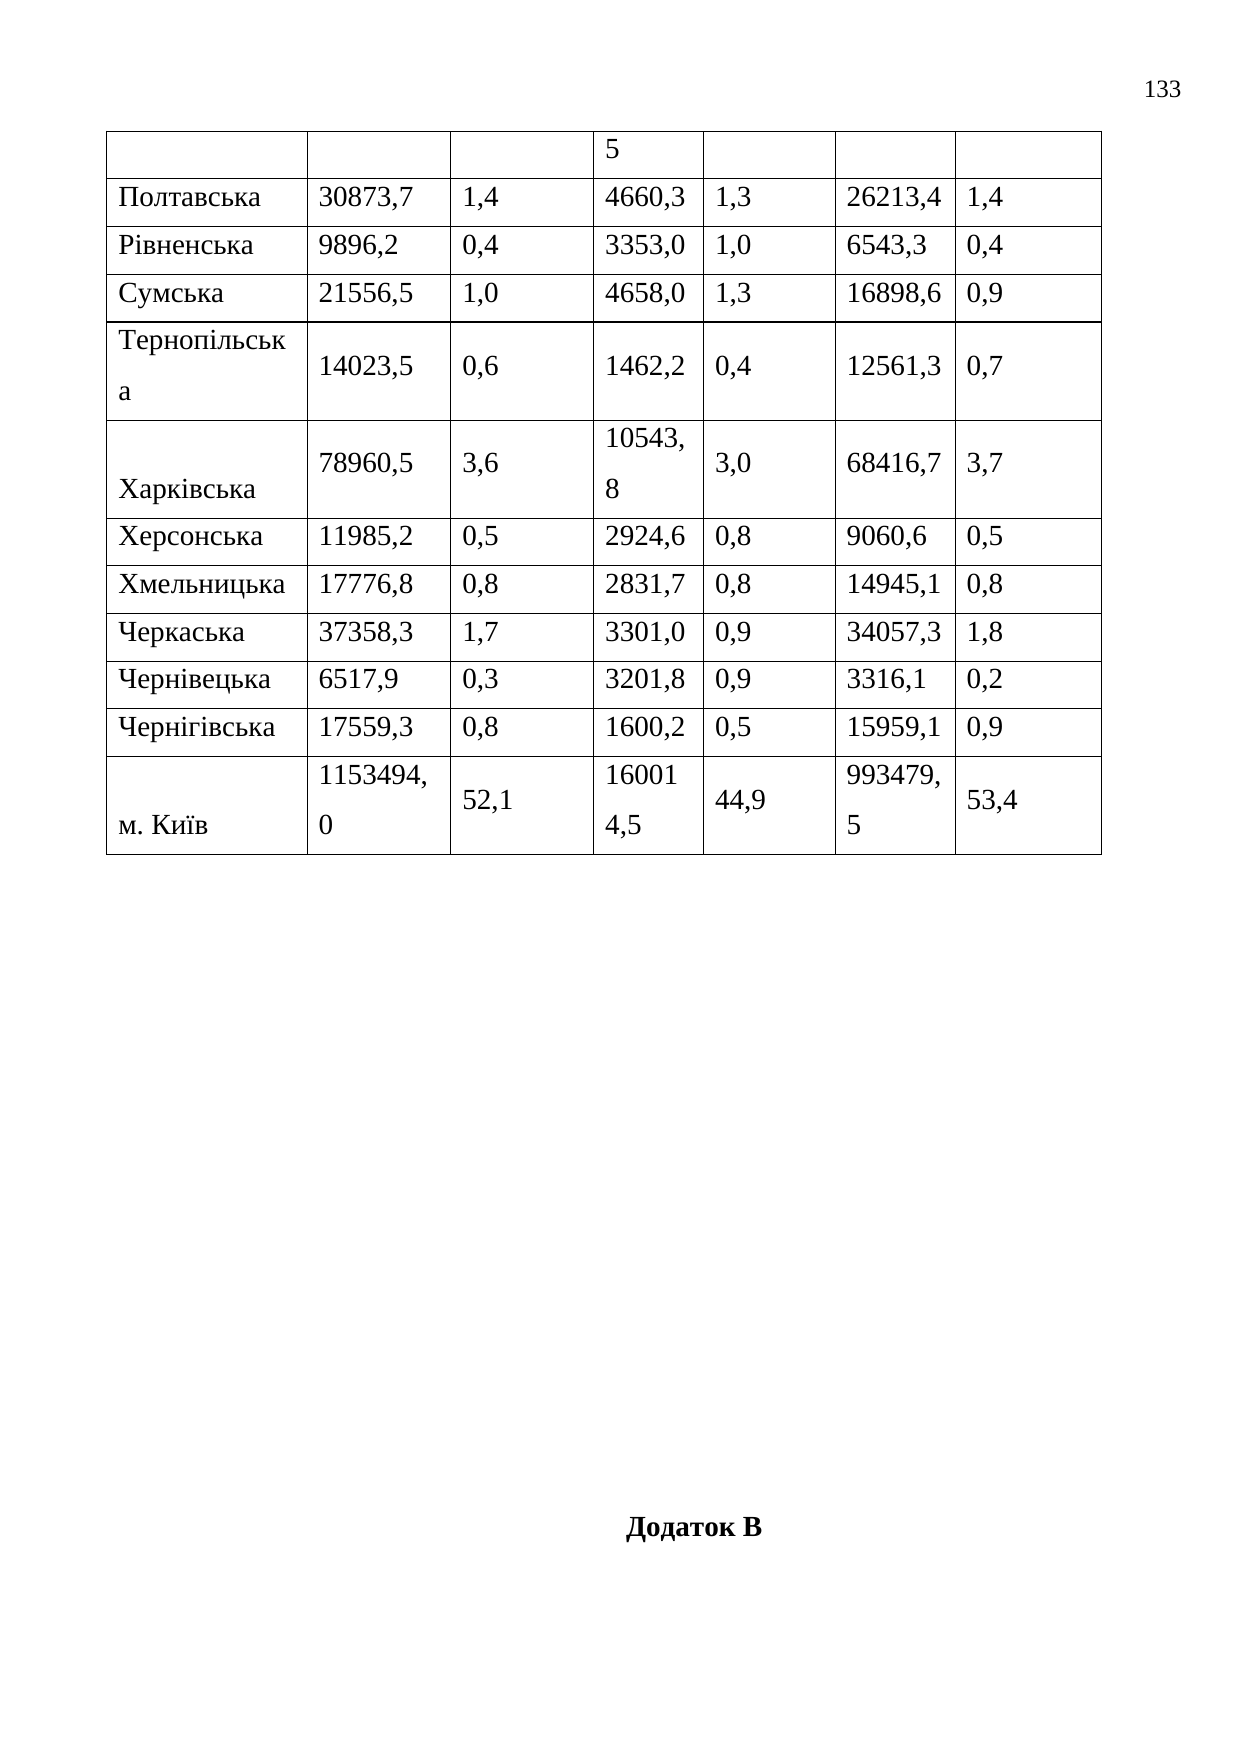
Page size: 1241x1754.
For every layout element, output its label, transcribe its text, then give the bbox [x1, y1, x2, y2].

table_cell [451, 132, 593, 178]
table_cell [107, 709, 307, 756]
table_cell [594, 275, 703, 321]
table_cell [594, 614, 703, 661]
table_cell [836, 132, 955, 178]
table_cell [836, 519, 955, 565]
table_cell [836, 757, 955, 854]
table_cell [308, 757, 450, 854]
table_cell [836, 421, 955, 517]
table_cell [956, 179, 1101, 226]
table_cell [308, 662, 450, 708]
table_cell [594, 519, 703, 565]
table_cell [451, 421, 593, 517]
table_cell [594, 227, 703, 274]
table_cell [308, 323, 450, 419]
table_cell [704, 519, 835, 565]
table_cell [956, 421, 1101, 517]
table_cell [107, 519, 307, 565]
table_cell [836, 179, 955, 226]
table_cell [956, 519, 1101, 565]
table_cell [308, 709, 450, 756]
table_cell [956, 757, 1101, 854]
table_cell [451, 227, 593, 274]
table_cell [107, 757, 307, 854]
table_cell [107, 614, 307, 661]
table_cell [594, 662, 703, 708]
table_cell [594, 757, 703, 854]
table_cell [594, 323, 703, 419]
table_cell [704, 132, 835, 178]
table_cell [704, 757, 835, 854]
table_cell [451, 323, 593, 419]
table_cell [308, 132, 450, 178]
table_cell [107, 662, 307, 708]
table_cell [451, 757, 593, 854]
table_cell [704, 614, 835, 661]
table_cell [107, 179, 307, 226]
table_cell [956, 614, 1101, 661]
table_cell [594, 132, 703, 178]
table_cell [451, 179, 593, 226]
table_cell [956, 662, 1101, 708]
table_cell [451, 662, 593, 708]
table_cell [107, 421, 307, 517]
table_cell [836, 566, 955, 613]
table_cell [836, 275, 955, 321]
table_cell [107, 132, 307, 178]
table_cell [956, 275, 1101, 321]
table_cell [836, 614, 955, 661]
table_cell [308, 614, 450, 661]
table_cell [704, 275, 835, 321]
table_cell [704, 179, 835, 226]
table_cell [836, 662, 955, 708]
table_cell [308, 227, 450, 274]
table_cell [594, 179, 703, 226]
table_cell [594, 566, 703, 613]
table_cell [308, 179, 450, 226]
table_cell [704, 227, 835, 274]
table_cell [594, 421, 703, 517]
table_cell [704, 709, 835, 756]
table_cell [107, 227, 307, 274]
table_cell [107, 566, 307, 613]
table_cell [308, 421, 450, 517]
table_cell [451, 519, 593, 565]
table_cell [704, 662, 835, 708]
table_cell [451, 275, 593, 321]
text Додаток В [118, 1509, 1181, 1543]
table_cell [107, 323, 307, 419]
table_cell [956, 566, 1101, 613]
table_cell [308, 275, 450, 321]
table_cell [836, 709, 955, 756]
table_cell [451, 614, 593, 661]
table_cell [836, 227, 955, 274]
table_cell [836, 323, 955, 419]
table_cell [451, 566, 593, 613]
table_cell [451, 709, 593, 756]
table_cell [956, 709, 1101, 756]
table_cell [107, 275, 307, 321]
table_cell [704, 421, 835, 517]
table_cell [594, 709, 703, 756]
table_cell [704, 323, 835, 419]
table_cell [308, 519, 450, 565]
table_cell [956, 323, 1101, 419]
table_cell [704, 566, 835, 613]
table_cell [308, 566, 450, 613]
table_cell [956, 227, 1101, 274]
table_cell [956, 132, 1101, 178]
